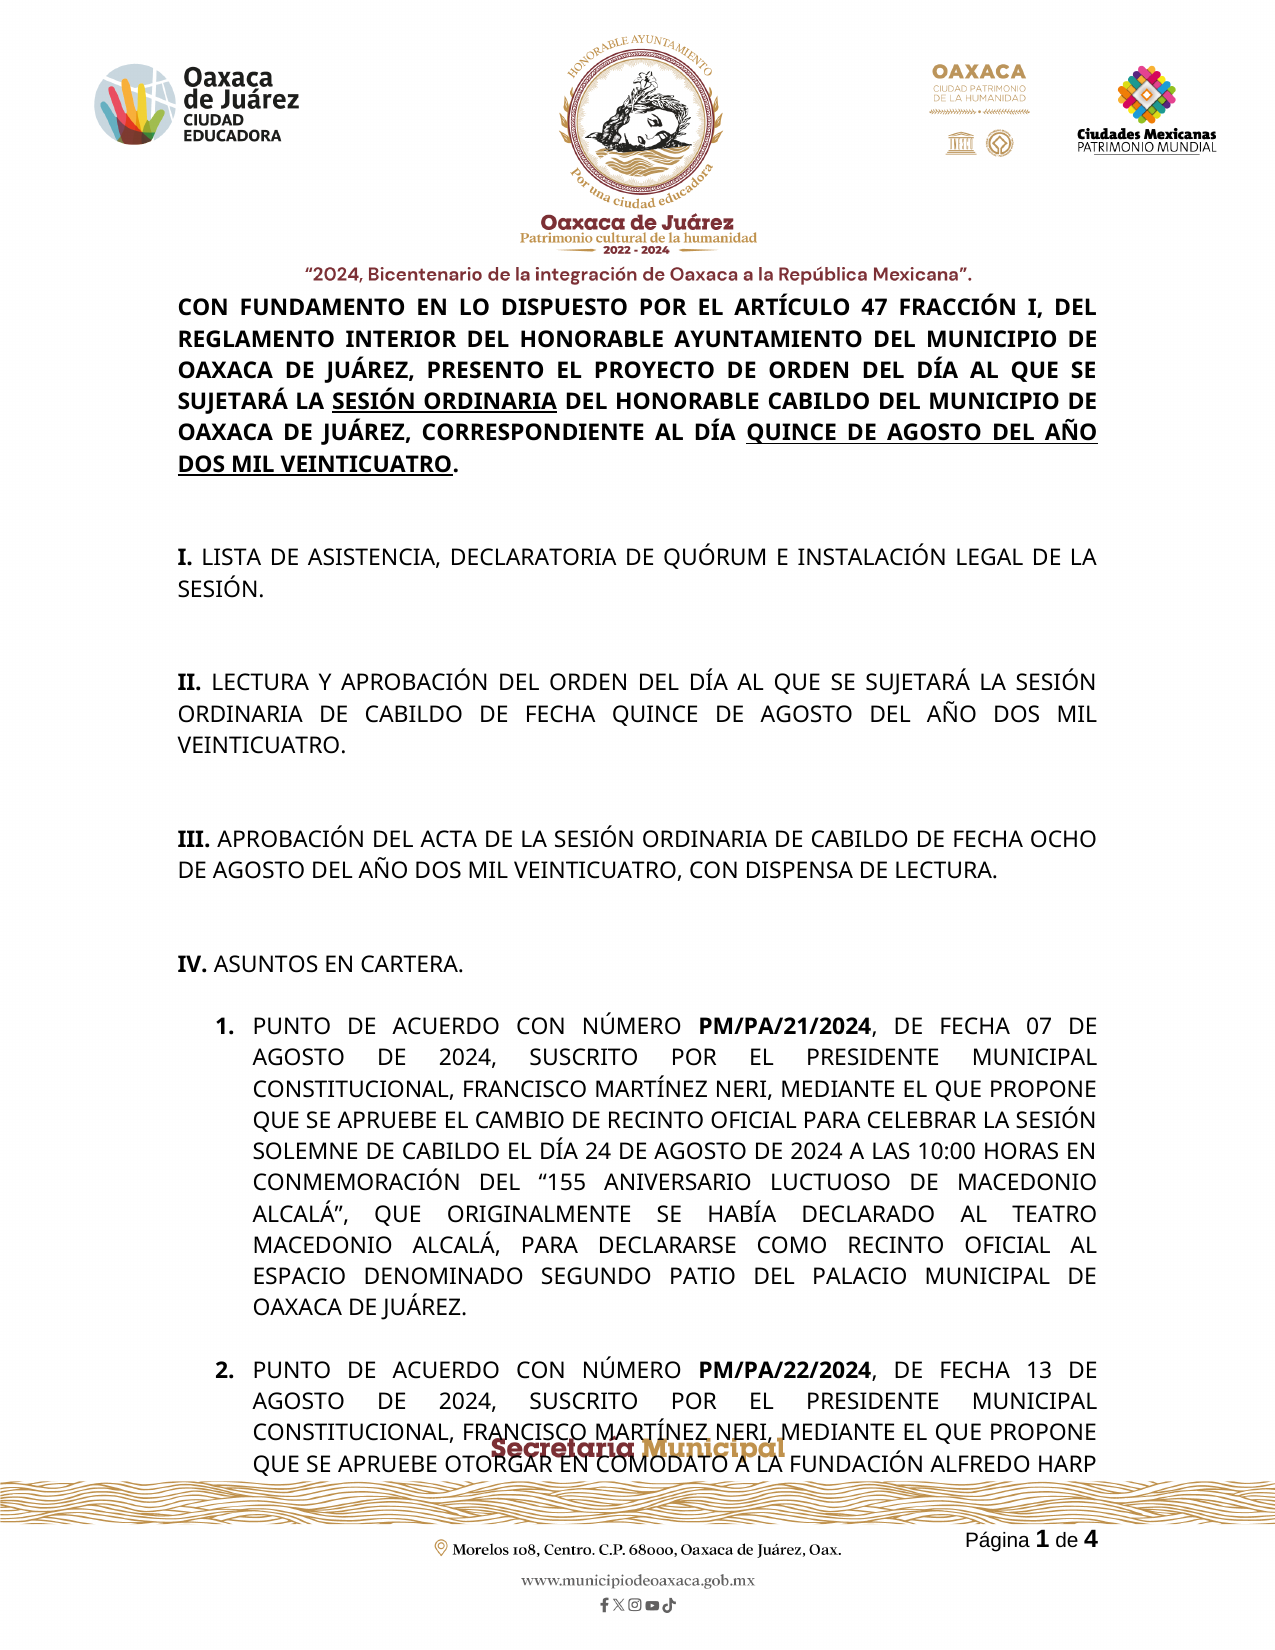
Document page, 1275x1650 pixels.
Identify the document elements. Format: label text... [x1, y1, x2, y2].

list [215, 1354, 1098, 1479]
text III. APROBACIÓN DEL ACTA DE LA SESIÓN ORDINARIA DE CABILDO DE FECHA OCHO DE AGOSTO DEL AÑO DOS MIL VEINTICUATRO, CON DISPENSA DE LECTURA. [177, 823, 1098, 885]
text IV. ASUNTOS EN CARTERA. [177, 948, 1098, 979]
list PUNTO DE ACUERDO CON NÚMERO PM/PA/21/2024, DE FECHA 07 DE AGOSTO DE 2024, SUSCRITO POR EL PRESIDENTE MUNICIPAL CONSTITUCIONAL, FRANCISCO MARTÍNEZ NERI, MEDIANTE EL QUE PROPONE QUE SE APRUEBE EL CAMBIO DE RECINTO OFICIAL PARA CELEBRAR LA SESIÓN SOLEMNE DE CABILDO EL DÍA 24 DE AGOSTO DE 2024 A LAS 10:00 HORAS EN CONMEMORACIÓN DEL “155 ANIVERSARIO LUCTUOSO DE MACEDONIO ALCALÁ”, QUE ORIGINALMENTE SE HABÍA DECLARADO AL TEATRO MACEDONIO ALCALÁ, PARA DECLARARSE COMO RECINTO OFICIAL AL ESPACIO DENOMINADO SEGUNDO PATIO DEL PALACIO MUNICIPAL DE OAXACA DE JUÁREZ. [215, 1010, 1098, 1323]
text I. LISTA DE ASISTENCIA, DECLARATORIA DE QUÓRUM E INSTALACIÓN LEGAL DE LA SESIÓN. [177, 541, 1098, 604]
text II. LECTURA Y APROBACIÓN DEL ORDEN DEL DÍA AL QUE SE SUJETARÁ LA SESIÓN ORDINARIA DE CABILDO DE FECHA QUINCE DE AGOSTO DEL AÑO DOS MIL VEINTICUATRO. [177, 666, 1098, 760]
text CON FUNDAMENTO EN LO DISPUESTO POR EL ARTÍCULO 47 FRACCIÓN I, DEL REGLAMENTO INTERIOR DEL HONORABLE AYUNTAMIENTO DEL MUNICIPIO DE OAXACA DE JUÁREZ, PRESENTO EL PROYECTO DE ORDEN DEL DÍA AL QUE SE SUJETARÁ LA SESIÓN ORDINARIA DEL HONORABLE CABILDO DEL MUNICIPIO DE OAXACA DE JUÁREZ, CORRESPONDIENTE AL DÍA QUINCE DE AGOSTO DEL AÑO DOS MIL VEINTICUATRO. [177, 291, 1098, 479]
picture [0, 0, 1275, 1649]
